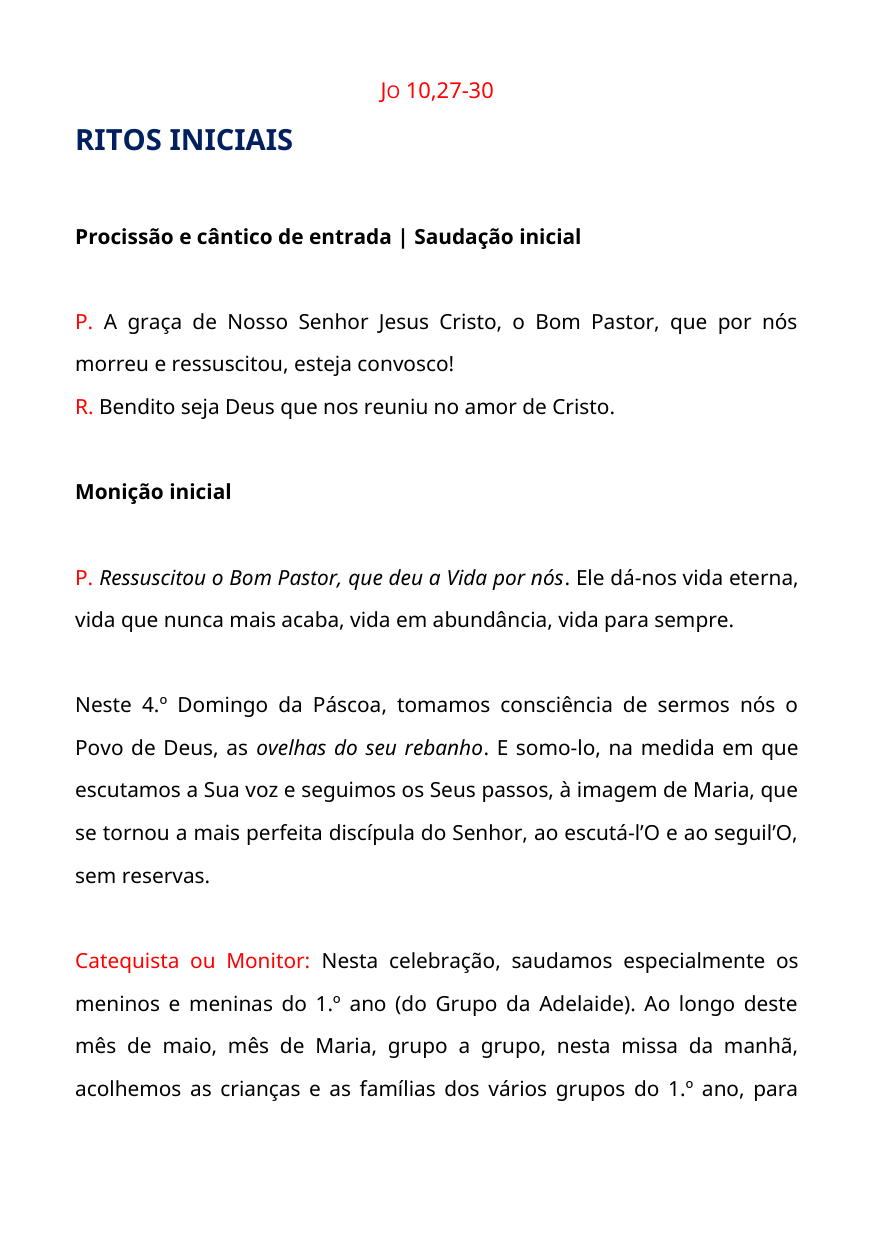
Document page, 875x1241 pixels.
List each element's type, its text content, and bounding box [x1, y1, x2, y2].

text R. Bendito seja Deus que nos reuniu no amor de Cristo. [75, 392, 799, 421]
text Procissão e cântico de entrada | Saudação inicial [75, 222, 799, 250]
text Jo 10,27-30 [75, 75, 799, 105]
text RITOS INICIAIS [75, 120, 799, 159]
text Monição inicial [75, 477, 799, 506]
text P. Ressuscitou o Bom Pastor, que deu a Vida por nós. Ele dá-nos vida eterna, vida que nunca mais acaba, vida em abundância, vida para sempre. [75, 563, 799, 634]
text P. A graça de Nosso Senhor Jesus Cristo, o Bom Pastor, que por nós morreu e ressuscitou, esteja convosco! [75, 307, 799, 378]
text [75, 946, 799, 1102]
text Neste 4.º Domingo da Páscoa, tomamos consciência de sermos nós o Povo de Deus, as ovelhas do seu rebanho. E somo-lo, na medida em que escutamos a Sua voz e seguimos os Seus passos, à imagem de Maria, que se tornou a mais perfeita discípula do Senhor, ao escutá-l’O e ao seguil’O, sem reservas. [75, 690, 799, 889]
